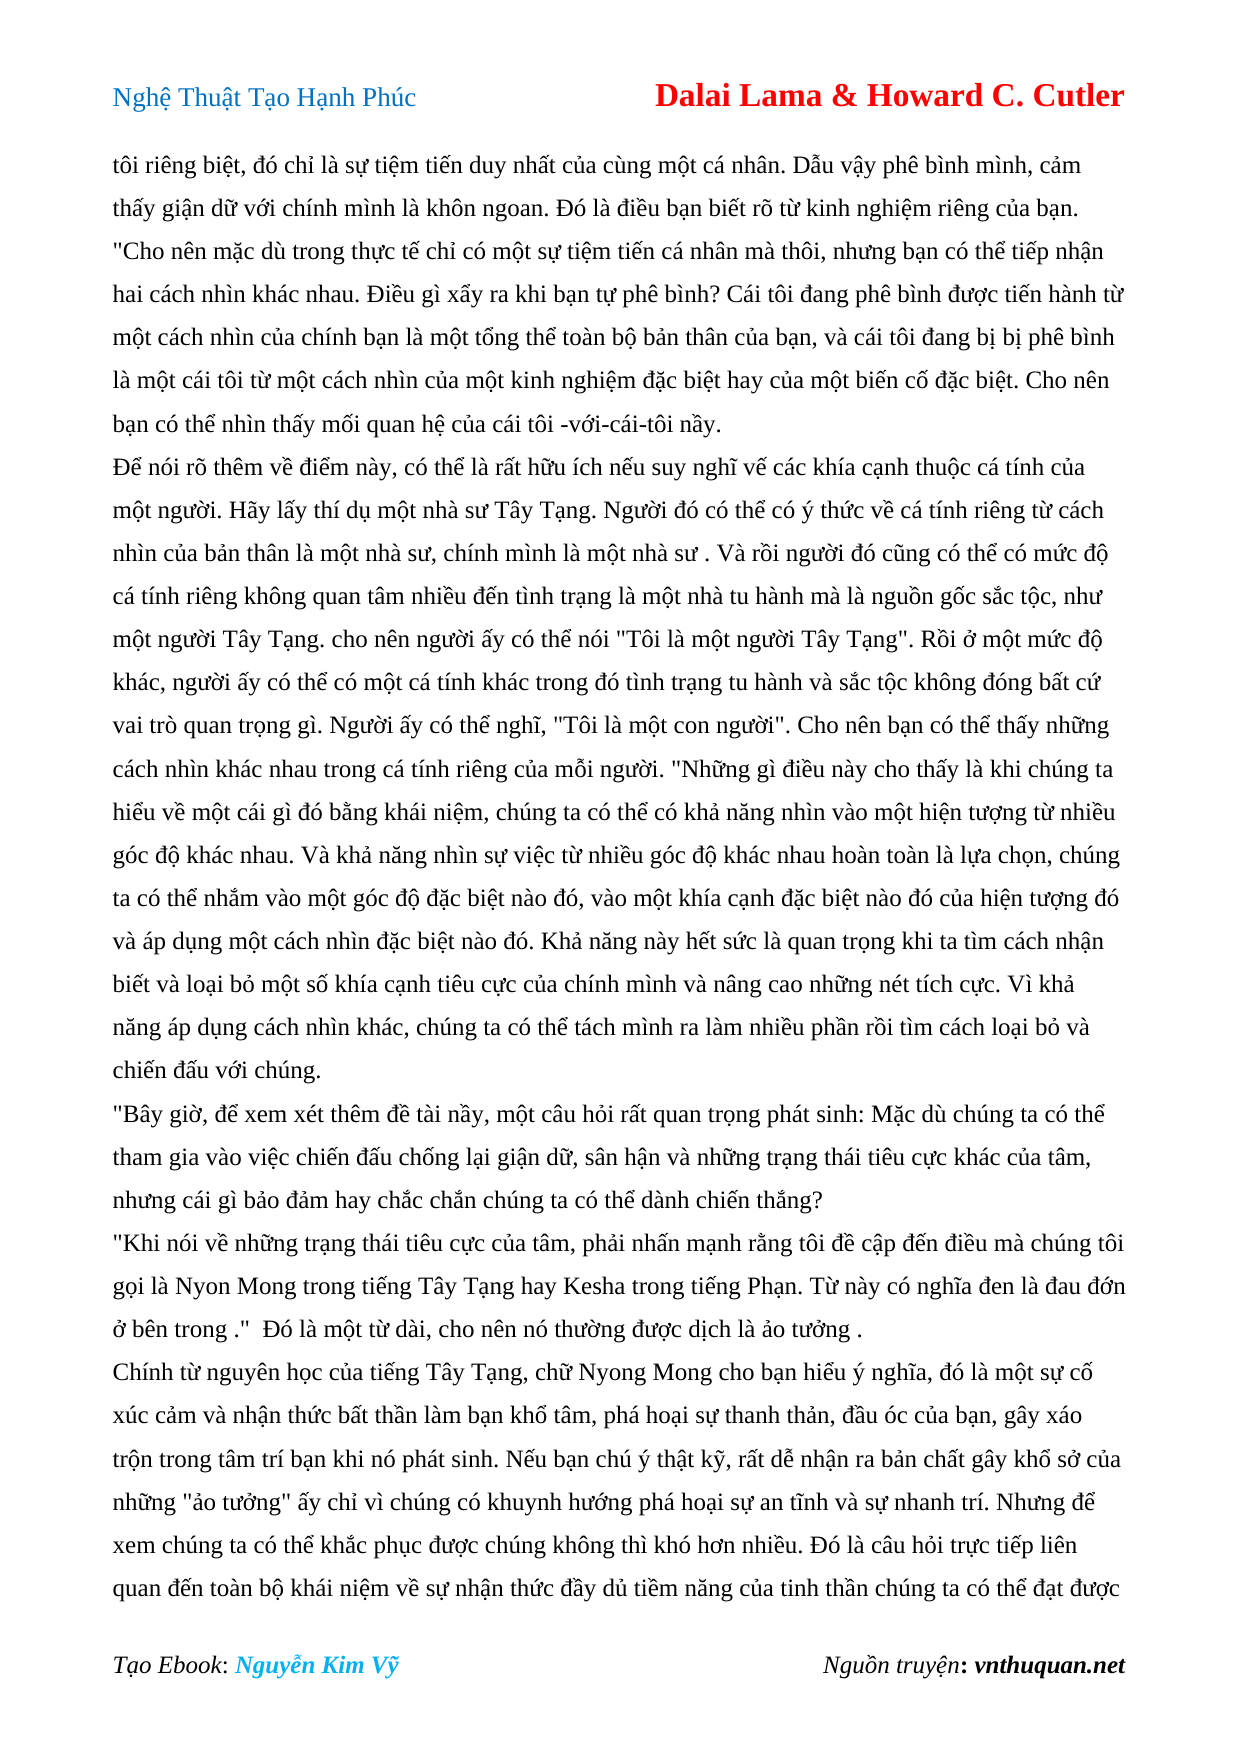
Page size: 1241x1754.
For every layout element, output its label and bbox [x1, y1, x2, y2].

text [112, 150, 1128, 1602]
